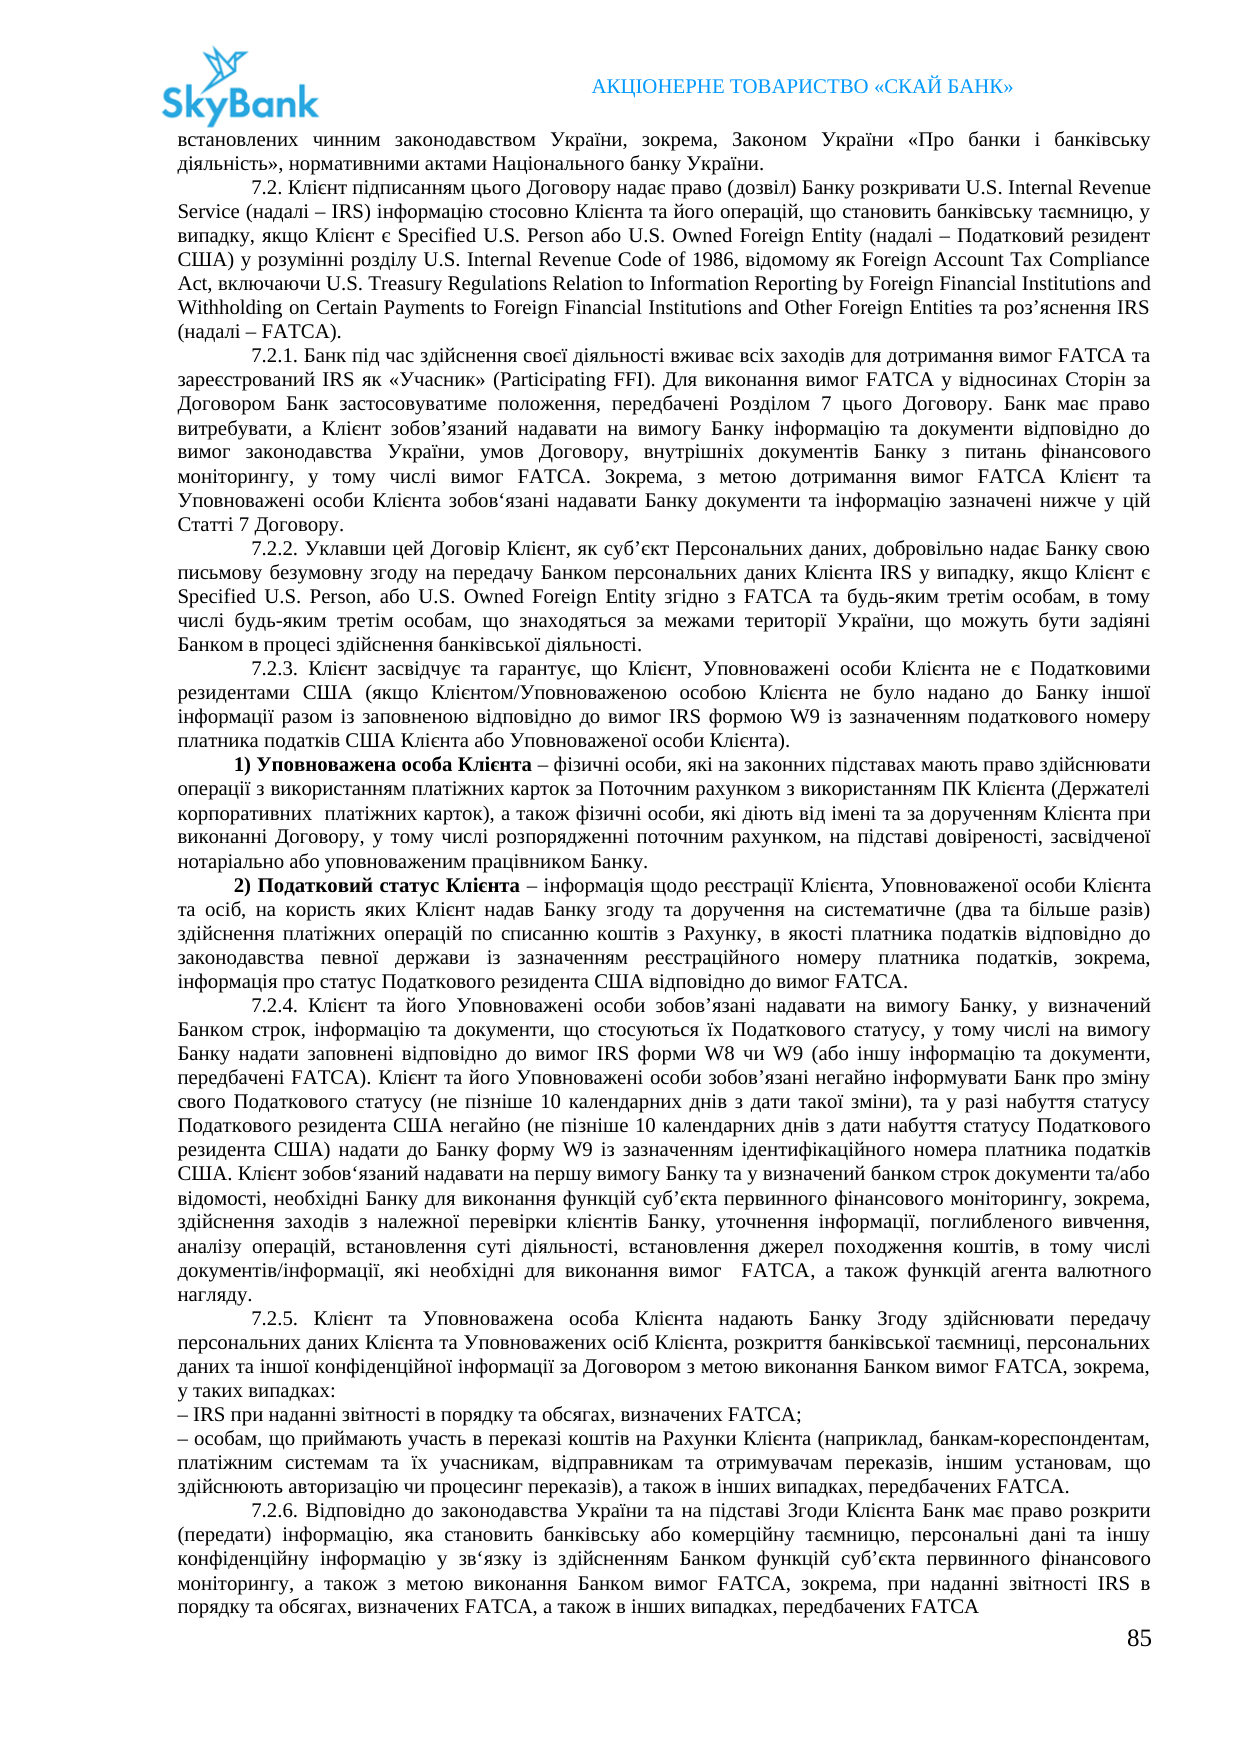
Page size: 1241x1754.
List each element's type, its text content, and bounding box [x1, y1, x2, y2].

picture [142, 35, 349, 140]
text 7.2.3. Клієнт засвідчує та гарантує, що Клієнт, Уповноважені особи Клієнта не є Податковими резидентами США (якщо Клієнтом/Уповноваженою особою Клієнта не було надано до Банку іншої інформації разом із заповненою відповідно до вимог IRS формою W9 із зазначенням податкового номеру платника податків США Клієнта або Уповноваженої особи Клієнта). [177, 656, 1152, 752]
text 7.2.4. Клієнт та його Уповноважені особи зобов’язані надавати на вимогу Банку, у визначений Банком строк, інформацію та документи, що стосуються їх Податкового статусу, у тому числі на вимогу Банку надати заповнені відповідно до вимог IRS форми W8 чи W9 (або іншу інформацію та документи, передбачені FATCA). Клієнт та його Уповноважені особи зобов’язані негайно інформувати Банк про зміну свого Податкового статусу (не пізніше 10 календарних днів з дати такої зміни), та у разі набуття статусу Податкового резидента США негайно (не пізніше 10 календарних днів з дати набуття статусу Податкового резидента США) надати до Банку форму W9 із зазначенням ідентифікаційного номера платника податків США. Клієнт зобов‘язаний надавати на першу вимогу Банку та у визначений банком строк документи та/або відомості, необхідні Банку для виконання функцій суб’єкта первинного фінансового моніторингу, зокрема, здійснення заходів з належної перевірки клієнтів Банку, уточнення інформації, поглибленого вивчення, аналізу операцій, встановлення суті діяльності, встановлення джерел походження коштів, в тому числі документів/інформації, які необхідні для виконання вимог FATCA, а також функцій агента валютного нагляду. [177, 993, 1152, 1306]
text 7.2.5. Клієнт та Уповноважена особа Клієнта надають Банку Згоду здійснювати передачу персональних даних Клієнта та Уповноважених осіб Клієнта, розкриття банківської таємниці, персональних даних та іншої конфіденційної інформації за Договором з метою виконання Банком вимог FATCA, зокрема, у таких випадках: [177, 1306, 1152, 1402]
text – IRS при наданні звітності в порядку та обсягах, визначених FATCA; [177, 1402, 1152, 1426]
text 2) Податковий статус Клієнта – інформація щодо реєстрації Клієнта, Уповноваженої особи Клієнта та осіб, на користь яких Клієнт надав Банку згоду та доручення на систематичне (два та більше разів) здійснення платіжних операцій по списанню коштів з Рахунку, в якості платника податків відповідно до законодавства певної держави із зазначенням реєстраційного номеру платника податків, зокрема, інформація про статус Податкового резидента США відповідно до вимог FATCA. [177, 873, 1152, 993]
text 7.2.6. Відповідно до законодавства України та на підставі Згоди Клієнта Банк має право розкрити (передати) інформацію, яка становить банківську або комерційну таємницю, персональні дані та іншу конфіденційну інформацію у зв‘язку із здійсненням Банком функцій суб’єкта первинного фінансового моніторингу, а також з метою виконання Банком вимог FATCA, зокрема, при наданні звітності IRS в порядку та обсягах, визначених FATCA, а також в інших випадках, передбачених FATCA [177, 1498, 1152, 1618]
text 7.2.2. Уклавши цей Договір Клієнт, як суб’єкт Персональних даних, добровільно надає Банку свою письмову безумовну згоду на передачу Банком персональних даних Клієнта IRS у випадку, якщо Клієнт є Specified U.S. Person, або U.S. Owned Foreign Entity згідно з FATCA та будь-яким третім особам, в тому числі будь-яким третім особам, що знаходяться за межами території України, що можуть бути задіяні Банком в процесі здійснення банківської діяльності. [177, 536, 1152, 656]
text 1) Уповноважена особа Клієнта – фізичні особи, які на законних підставах мають право здійснювати операції з використанням платіжних карток за Поточним рахунком з використанням ПК Клієнта (Держателі корпоративних платіжних карток), а також фізичні особи, які діють від імені та за дорученням Клієнта при виконанні Договору, у тому числі розпорядженні поточним рахунком, на підставі довіреності, засвідченої нотаріально або уповноваженим працівником Банку. [177, 752, 1152, 873]
text 7.2.1. Банк під час здійснення своєї діяльності вживає всіх заходів для дотримання вимог FATCA та зареєстрований IRS як «Учасник» (Participating FFI). Для виконання вимог FATCA у відносинах Сторін за Договором Банк застосовуватиме положення, передбачені Розділом 7 цього Договору. Банк має право витребувати, а Клієнт зобов’язаний надавати на вимогу Банку інформацію та документи відповідно до вимог законодавства України, умов Договору, внутрішніх документів Банку з питань фінансового моніторингу, у тому числі вимог FATCA. Зокрема, з метою дотримання вимог FATCA Клієнт та Уповноважені особи Клієнта зобов‘язані надавати Банку документи та інформацію зазначені нижче у цій Статті 7 Договору. [177, 343, 1152, 536]
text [177, 127, 1152, 175]
text – особам, що приймають участь в переказі коштів на Рахунки Клієнта (наприклад, банкам-кореспондентам, платіжним системам та їх учасникам, відправникам та отримувачам переказів, іншим установам, що здійснюють авторизацію чи процесинг переказів), а також в інших випадках, передбачених FATCA. [177, 1426, 1152, 1498]
text 7.2. Клієнт підписанням цього Договору надає право (дозвіл) Банку розкривати U.S. Internal Revenue Service (надалі – IRS) інформацію стосовно Клієнта та його операцій, що становить банківську таємницю, у випадку, якщо Клієнт є Specified U.S. Person або U.S. Owned Foreign Entity (надалі – Податковий резидент США) у розумінні розділу U.S. Internal Revenue Code of 1986, відомому як Foreign Account Tax Compliance Act, включаючи U.S. Treasury Regulations Relation to Information Reporting by Foreign Financial Institutions and Withholding on Certain Payments to Foreign Financial Institutions and Other Foreign Entities та роз’яснення IRS (надалі – FATCA). [177, 175, 1152, 343]
